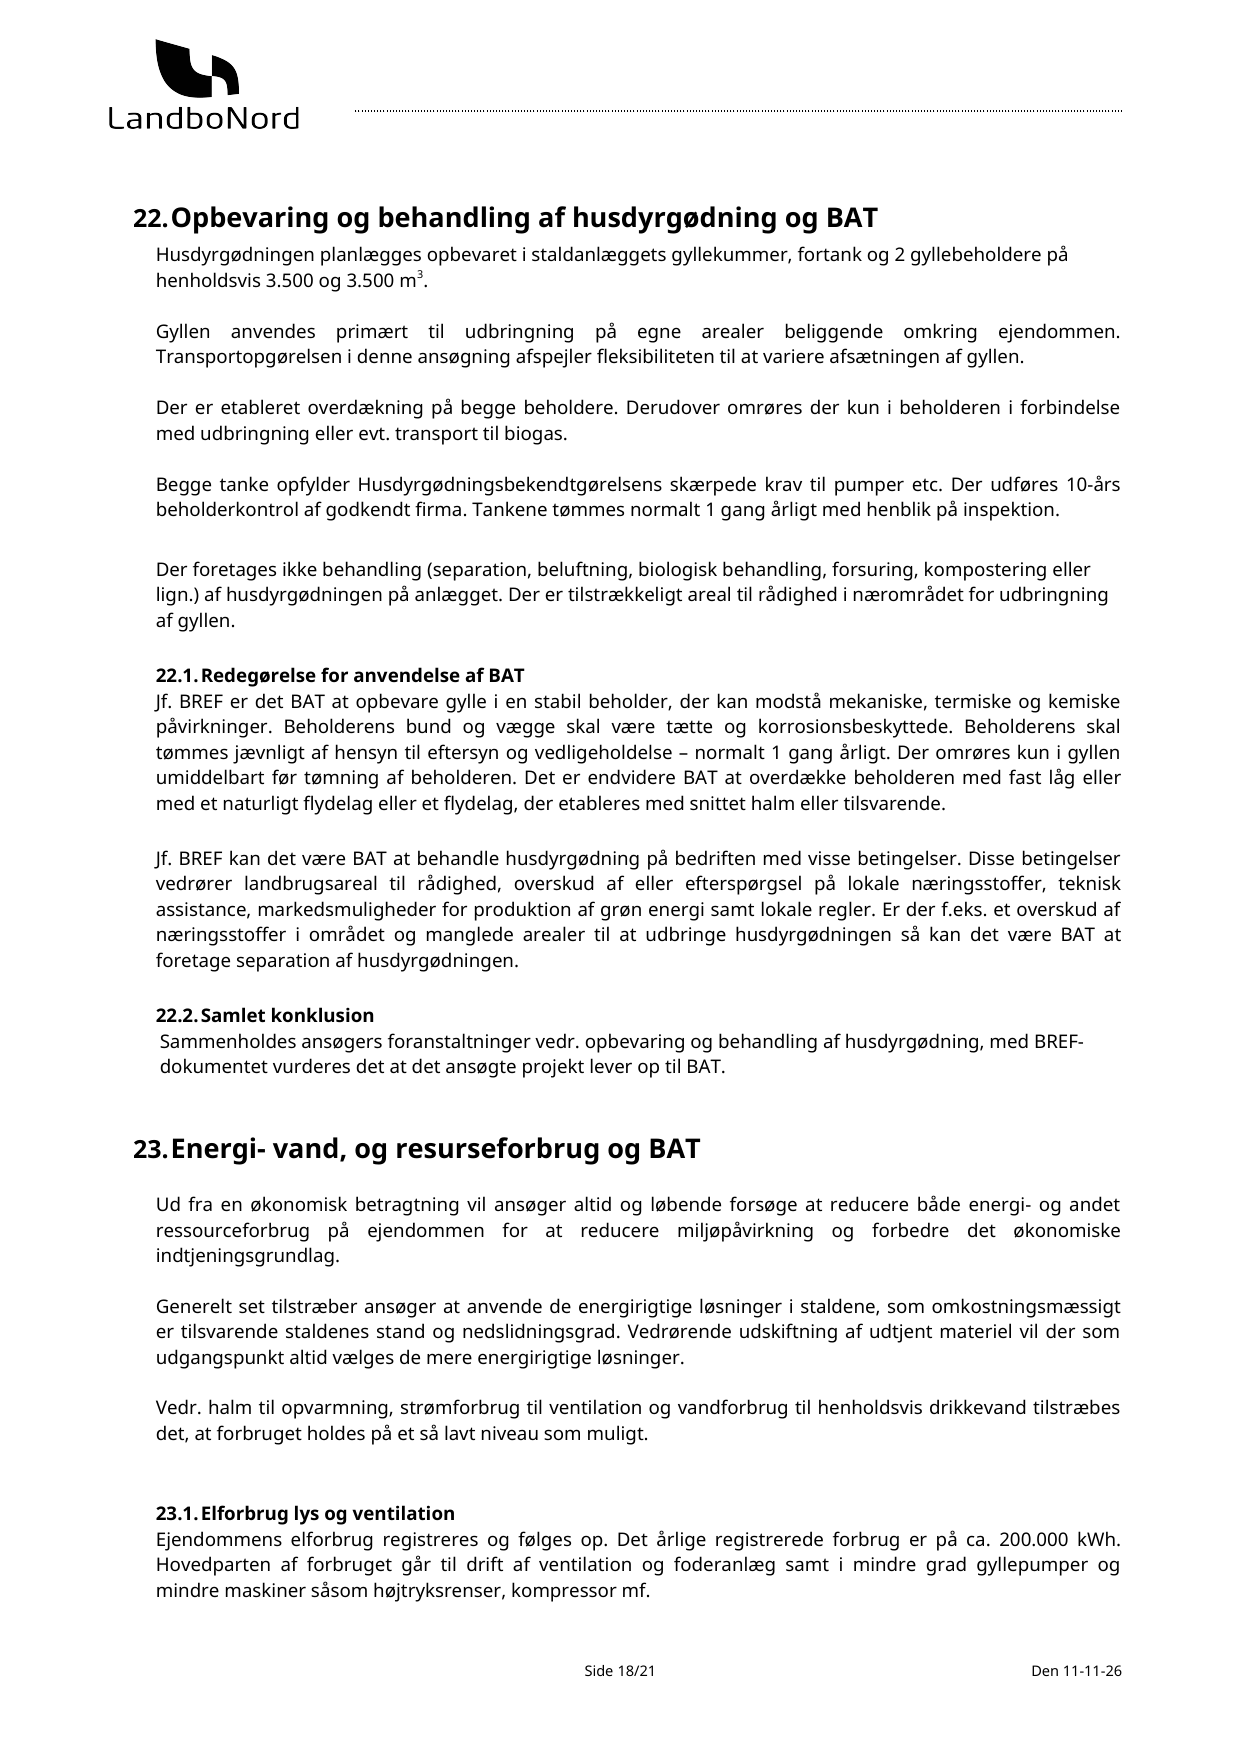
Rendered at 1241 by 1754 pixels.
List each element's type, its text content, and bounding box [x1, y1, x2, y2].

picture [109, 39, 299, 129]
text Husdyrgødningen planlægges opbevaret i staldanlæggets gyllekummer, fortank og 2 gyllebeholdere på henholdsvis 3.500 og 3.500 m3. [156, 241, 1122, 292]
subtitle Opbevaring og behandling af husdyrgødning og BAT [133, 198, 1122, 235]
text Vedr. halm til opvarmning, strømforbrug til ventilation og vandforbrug til henholdsvis drikkevand tilstræbes det, at forbruget holdes på et så lavt niveau som muligt. [156, 1394, 1122, 1446]
text Generelt set tilstræber ansøger at anvende de energirigtige løsninger i staldene, som omkostningsmæssigt er tilsvarende staldenes stand og nedslidningsgrad. Vedrørende udskiftning af udtjent materiel vil der som udgangspunkt altid vælges de mere energirigtige løsninger. [156, 1293, 1122, 1369]
subtitle Redegørelse for anvendelse af BAT [156, 662, 1122, 688]
text Der er etableret overdækning på begge beholdere. Derudover omrøres der kun i beholderen i forbindelse med udbringning eller evt. transport til biogas. [156, 394, 1122, 446]
text Der foretages ikke behandling (separation, beluftning, biologisk behandling, forsuring, kompostering eller lign.) af husdyrgødningen på anlægget. Der er tilstrækkeligt areal til rådighed i nærområdet for udbringning af gyllen. [156, 556, 1122, 633]
text Jf. BREF kan det være BAT at behandle husdyrgødning på bedriften med visse betingelser. Disse betingelser vedrører landbrugsareal til rådighed, overskud af eller efterspørgsel på lokale næringsstoffer, teknisk assistance, markedsmuligheder for produktion af grøn energi samt lokale regler. Er der f.eks. et overskud af næringsstoffer i området og manglede arealer til at udbringe husdyrgødningen så kan det være BAT at foretage separation af husdyrgødningen. [156, 845, 1122, 973]
subtitle Samlet konklusion [156, 1002, 1122, 1028]
text Ejendommens elforbrug registreres og følges op. Det årlige registrerede forbrug er på ca. 200.000 kWh. Hovedparten af forbruget går til drift af ventilation og foderanlæg samt i mindre grad gyllepumper og mindre maskiner såsom højtryksrenser, kompressor mf. [156, 1526, 1122, 1602]
text Sammenholdes ansøgers foranstaltninger vedr. opbevaring og behandling af husdyrgødning, med BREF-dokumentet vurderes det at det ansøgte projekt lever op til BAT. [118, 1028, 1122, 1079]
text Begge tanke opfylder Husdyrgødningsbekendtgørelsens skærpede krav til pumper etc. Der udføres 10-års beholderkontrol af godkendt firma. Tankene tømmes normalt 1 gang årligt med henblik på inspektion. [156, 471, 1122, 556]
subtitle Elforbrug lys og ventilation [156, 1500, 1122, 1526]
text Ud fra en økonomisk betragtning vil ansøger altid og løbende forsøge at reducere både energi- og andet ressourceforbrug på ejendommen for at reducere miljøpåvirkning og forbedre det økonomiske indtjeningsgrundlag. [156, 1191, 1122, 1268]
text Gyllen anvendes primært til udbringning på egne arealer beliggende omkring ejendommen. Transportopgørelsen i denne ansøgning afspejler fleksibiliteten til at variere afsætningen af gyllen. [156, 318, 1122, 369]
subtitle Energi- vand, og resurseforbrug og BAT [133, 1129, 1122, 1166]
text Jf. BREF er det BAT at opbevare gylle i en stabil beholder, der kan modstå mekaniske, termiske og kemiske påvirkninger. Beholderens bund og vægge skal være tætte og korrosionsbeskyttede. Beholderens skal tømmes jævnligt af hensyn til eftersyn og vedligeholdelse – normalt 1 gang årligt. Der omrøres kun i gyllen umiddelbart før tømning af beholderen. Det er endvidere BAT at overdække beholderen med fast låg eller med et naturligt flydelag eller et flydelag, der etableres med snittet halm eller tilsvarende. [156, 688, 1122, 816]
